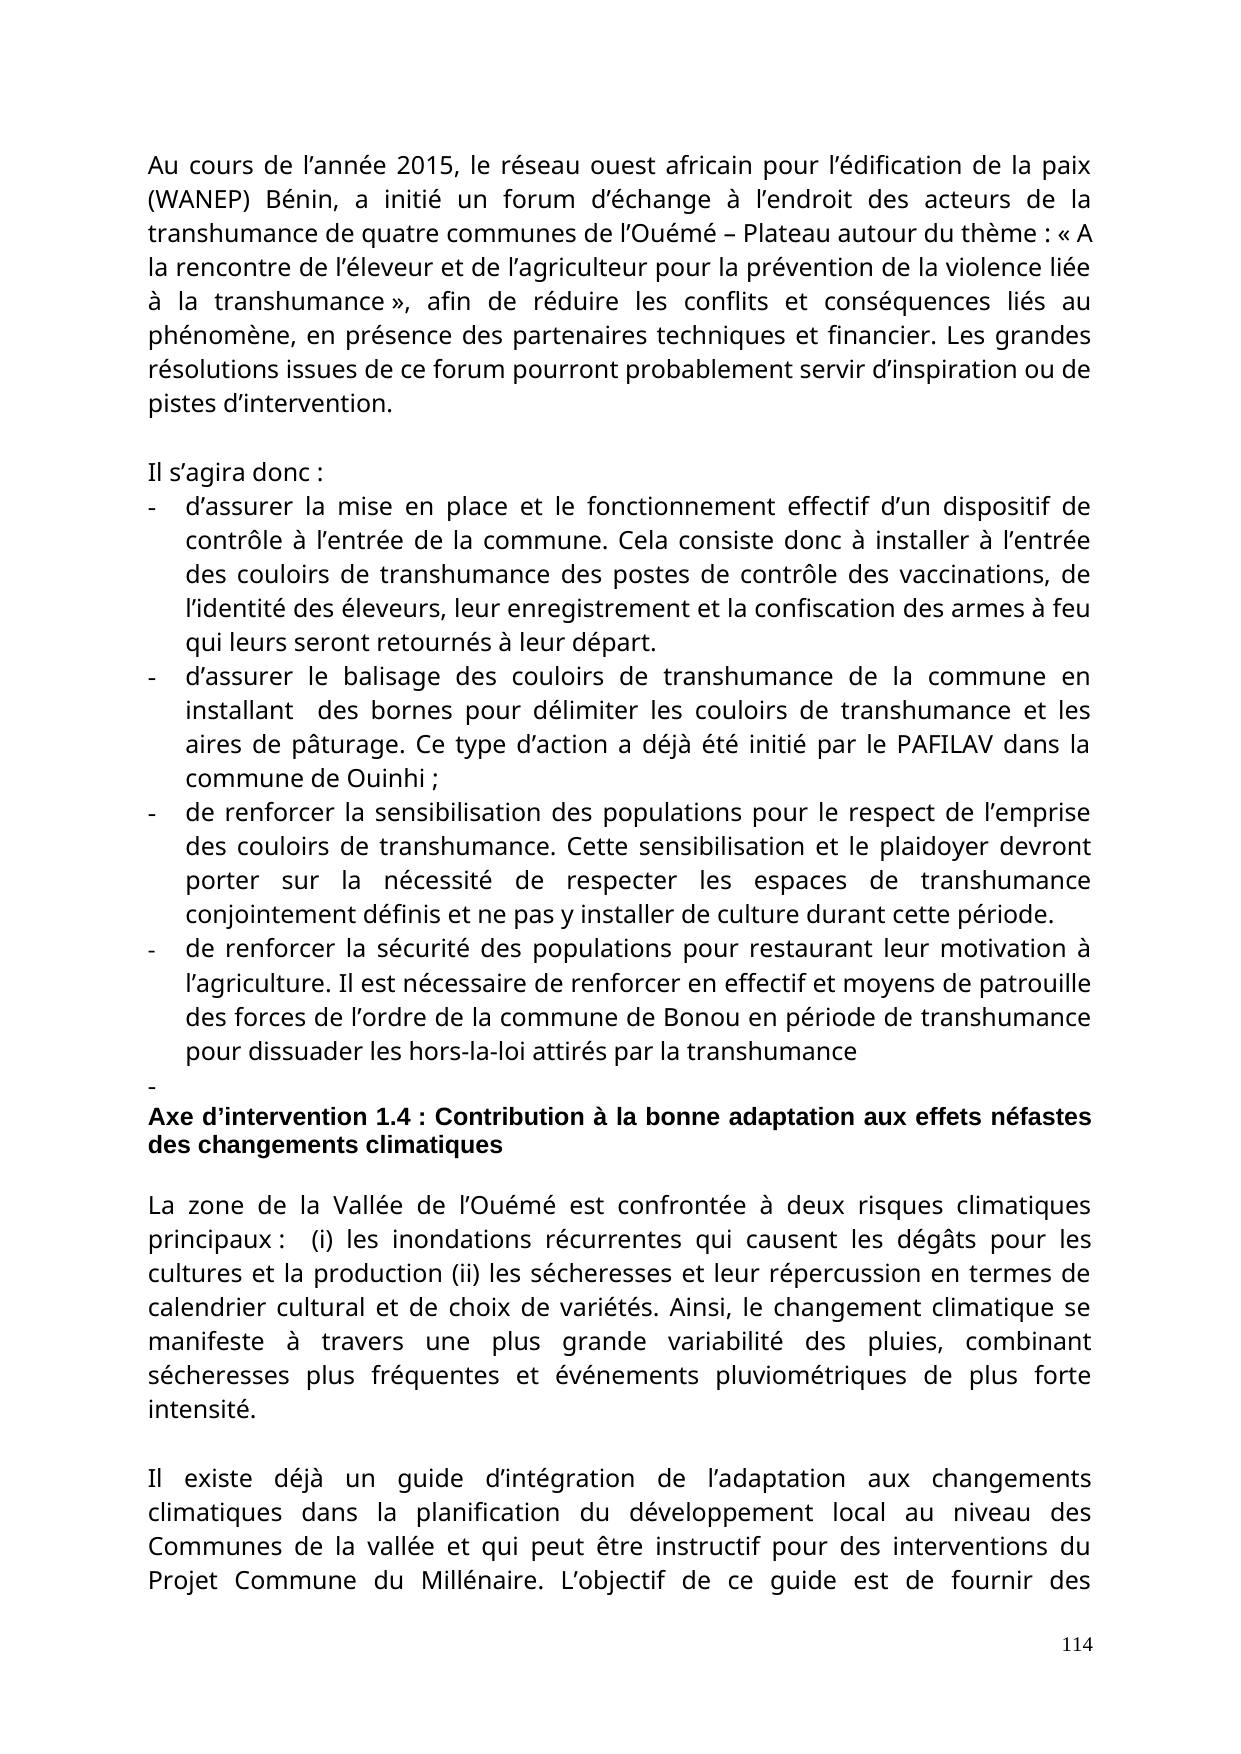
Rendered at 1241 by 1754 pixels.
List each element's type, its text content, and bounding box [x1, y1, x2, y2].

list de renforcer la sécurité des populations pour restaurant leur motivation à l’agriculture. Il est nécessaire de renforcer en effectif et moyens de patrouille des forces de l’ordre de la commune de Bonou en période de transhumance pour dissuader les hors-la-loi attirés par la transhumance [148, 931, 1092, 1067]
list d’assurer le balisage des couloirs de transhumance de la commune en installant des bornes pour délimiter les couloirs de transhumance et les aires de pâturage. Ce type d’action a déjà été initié par le PAFILAV dans la commune de Ouinhi ; [148, 659, 1092, 795]
list de renforcer la sensibilisation des populations pour le respect de l’emprise des couloirs de transhumance. Cette sensibilisation et le plaidoyer devront porter sur la nécessité de respecter les espaces de transhumance conjointement définis et ne pas y installer de culture durant cette période. [148, 795, 1092, 931]
list d’assurer la mise en place et le fonctionnement effectif d’un dispositif de contrôle à l’entrée de la commune. Cela consiste donc à installer à l’entrée des couloirs de transhumance des postes de contrôle des vaccinations, de l’identité des éleveurs, leur enregistrement et la confiscation des armes à feu qui leurs seront retournés à leur départ. [148, 488, 1092, 659]
text Il s’agira donc : [148, 454, 1092, 488]
text Axe d’intervention 1.4 : Contribution à la bonne adaptation aux effets néfastes des changements climatiques [148, 1101, 1092, 1159]
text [148, 1460, 1092, 1596]
text La zone de la Vallée de l’Ouémé est confrontée à deux risques climatiques principaux : (i) les inondations récurrentes qui causent les dégâts pour les cultures et la production (ii) les sécheresses et leur répercussion en termes de calendrier cultural et de choix de variétés. Ainsi, le changement climatique se manifeste à travers une plus grande variabilité des pluies, combinant sécheresses plus fréquentes et événements pluviométriques de plus forte intensité. [148, 1188, 1092, 1426]
text Au cours de l’année 2015, le réseau ouest africain pour l’édification de la paix (WANEP) Bénin, a initié un forum d’échange à l’endroit des acteurs de la transhumance de quatre communes de l’Ouémé – Plateau autour du thème : « A la rencontre de l’éleveur et de l’agriculteur pour la prévention de la violence liée à la transhumance », afin de réduire les conflits et conséquences liés au phénomène, en présence des partenaires techniques et financier. Les grandes résolutions issues de ce forum pourront probablement servir d’inspiration ou de pistes d’intervention. [148, 148, 1092, 420]
